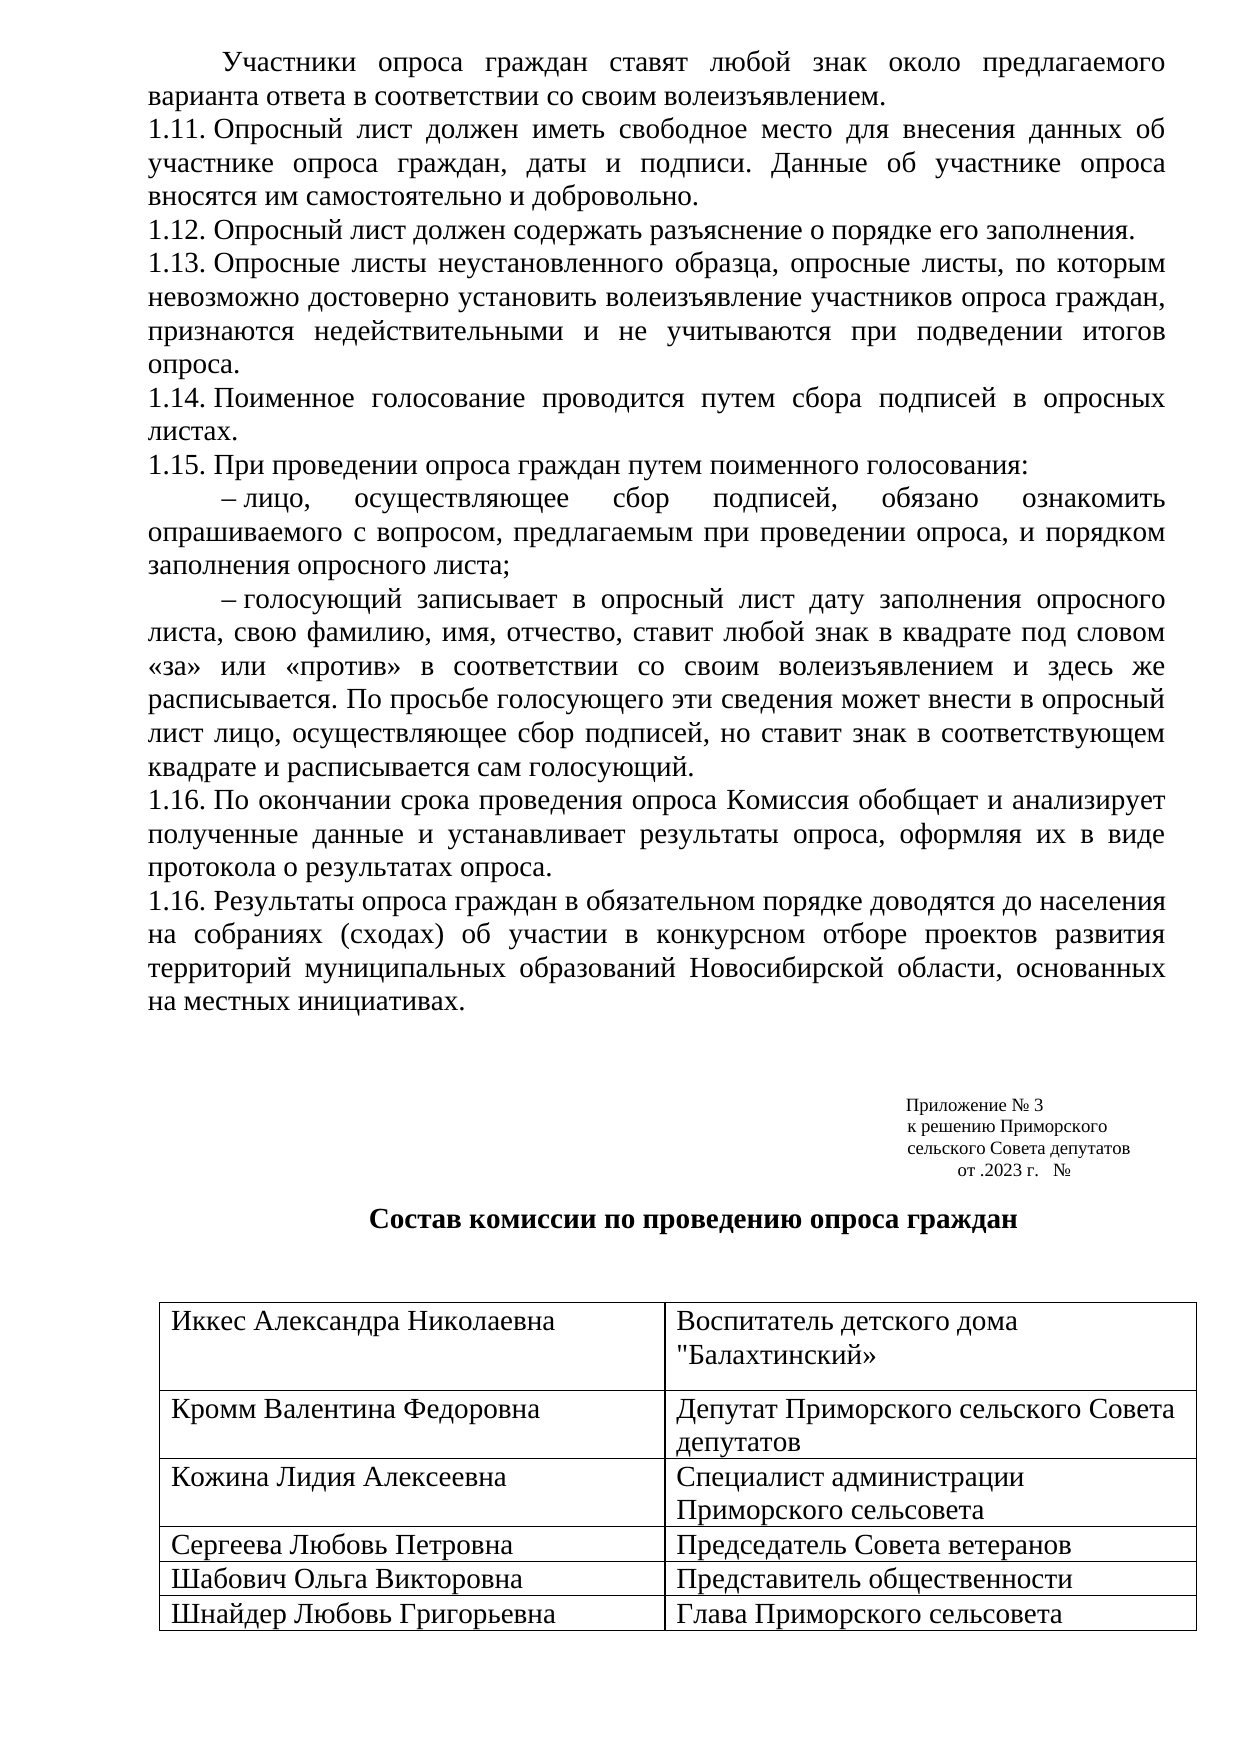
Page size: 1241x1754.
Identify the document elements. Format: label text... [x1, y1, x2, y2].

text 1.16. Результаты опроса граждан в обязательном порядке доводятся до населения на собраниях (сходах) об участии в конкурсном отборе проектов развития территорий муниципальных образований Новосибирской области, основанных на местных инициативах. [148, 883, 1167, 1017]
text – лицо, осуществляющее сбор подписей, обязано ознакомить опрашиваемого с вопросом, предлагаемым при проведении опроса, и порядком заполнения опросного листа; [148, 480, 1167, 581]
text 1.13. Опросные листы неустановленного образца, опросные листы, по которым невозможно достоверно установить волеизъявление участников опроса граждан, признаются недействительными и не учитываются при подведении итогов опроса. [148, 246, 1167, 380]
text Участники опроса граждан ставят любой знак около предлагаемого варианта ответа в соответствии со своим волеизъявлением. [148, 44, 1167, 111]
text 1.12. Опросный лист должен содержать разъяснение о порядке его заполнения. [148, 212, 1167, 246]
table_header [148, 1051, 1239, 1695]
text – голосующий записывает в опросный лист дату заполнения опросного листа, свою фамилию, имя, отчество, ставит любой знак в квадрате под словом «за» или «против» в соответствии со своим волеизъявлением и здесь же расписывается. По просьбе голосующего эти сведения может внести в опросный лист лицо, осуществляющее сбор подписей, но ставит знак в соответствующем квадрате и расписывается сам голосующий. [148, 581, 1167, 782]
text 1.11. Опросный лист должен иметь свободное место для внесения данных об участнике опроса граждан, даты и подписи. Данные об участнике опроса вносятся им самостоятельно и добровольно. [148, 111, 1167, 212]
text 1.16. По окончании срока проведения опроса Комиссия обобщает и анализирует полученные данные и устанавливает результаты опроса, оформляя их в виде протокола о результатах опроса. [148, 782, 1167, 883]
text 1.15. При проведении опроса граждан путем поименного голосования: [148, 447, 1167, 480]
text 1.14. Поименное голосование проводится путем сбора подписей в опросных листах. [148, 380, 1167, 447]
